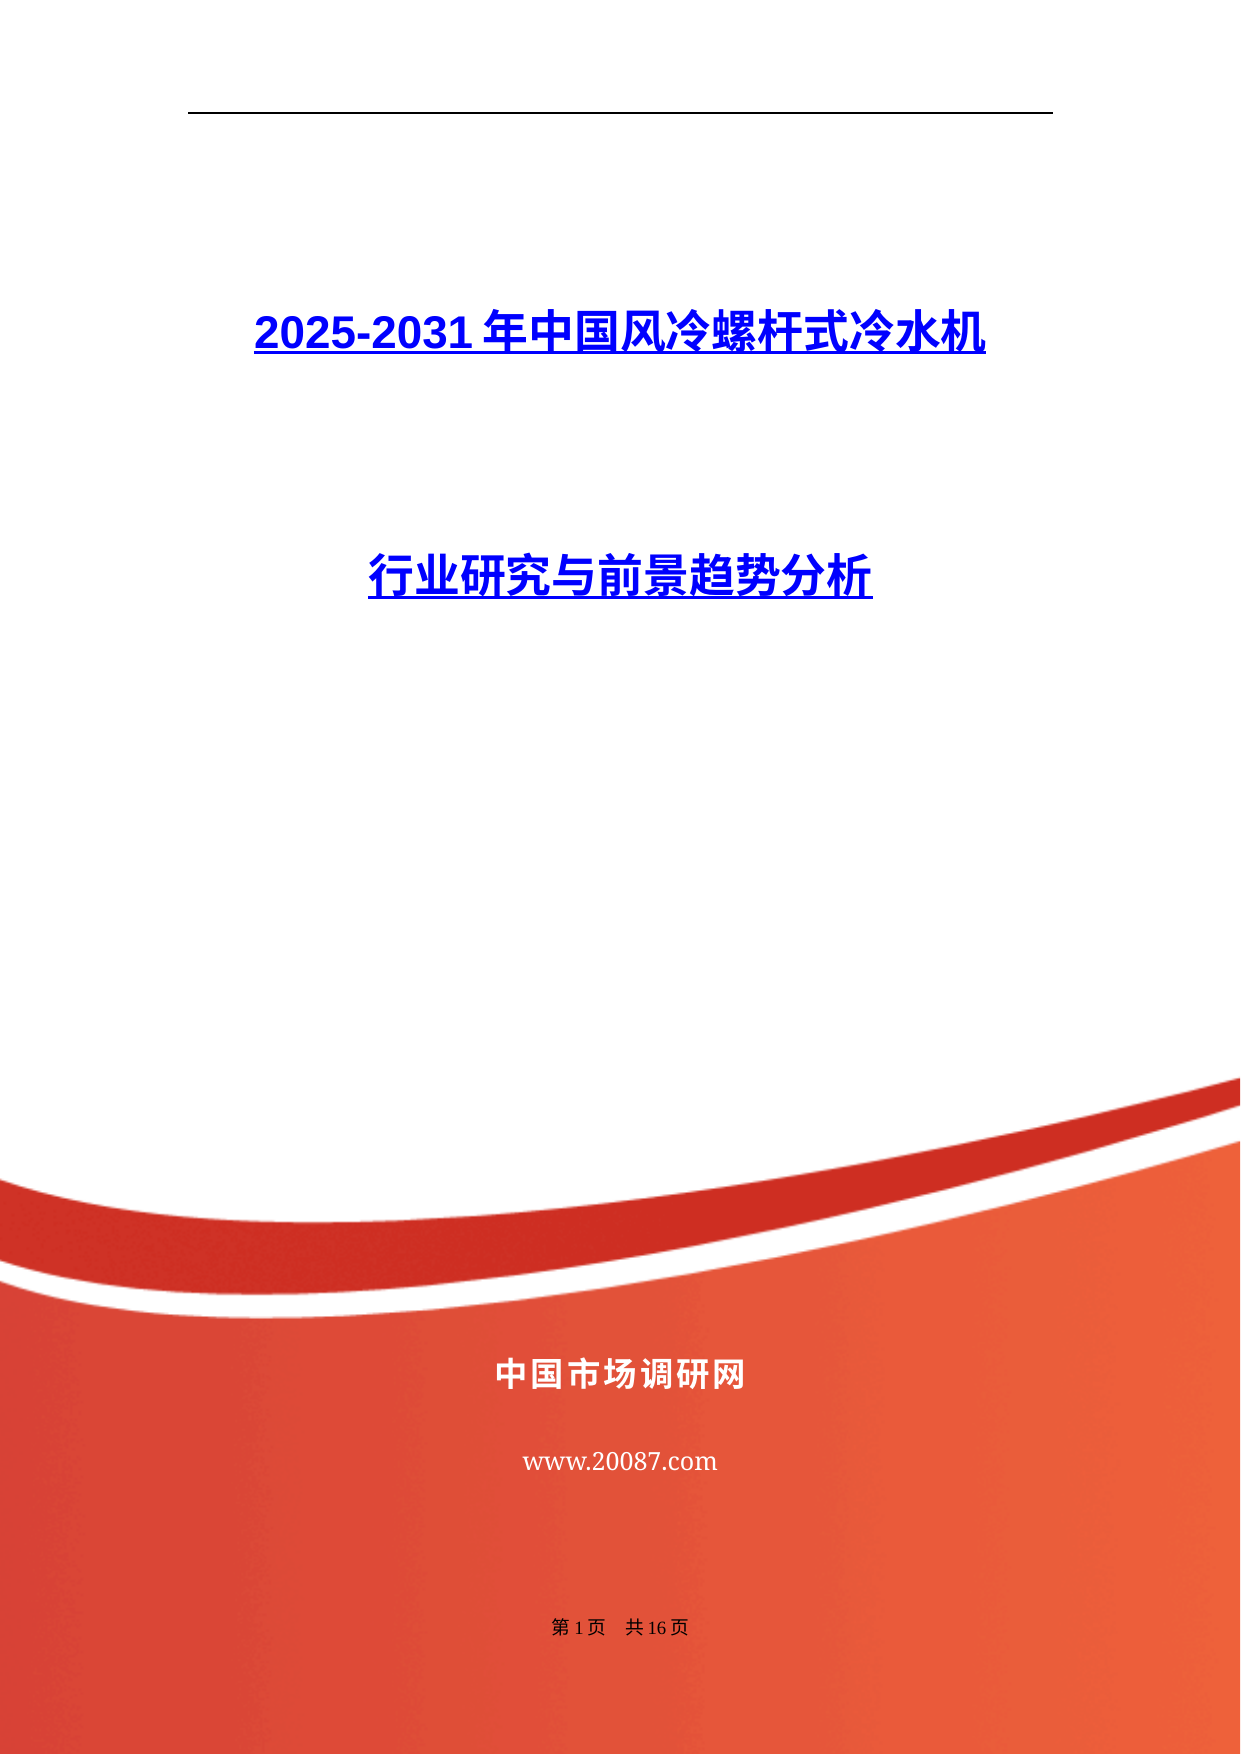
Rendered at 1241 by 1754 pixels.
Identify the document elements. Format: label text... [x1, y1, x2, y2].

text www.20087.com [187, 1428, 1053, 1493]
table_header 2025-2031年中国风冷螺杆式冷水机行业研究与前景趋势分析 [188, 207, 1053, 773]
subtitle 中国市场调研网 [187, 1339, 1053, 1404]
picture [0, 1006, 1241, 1754]
